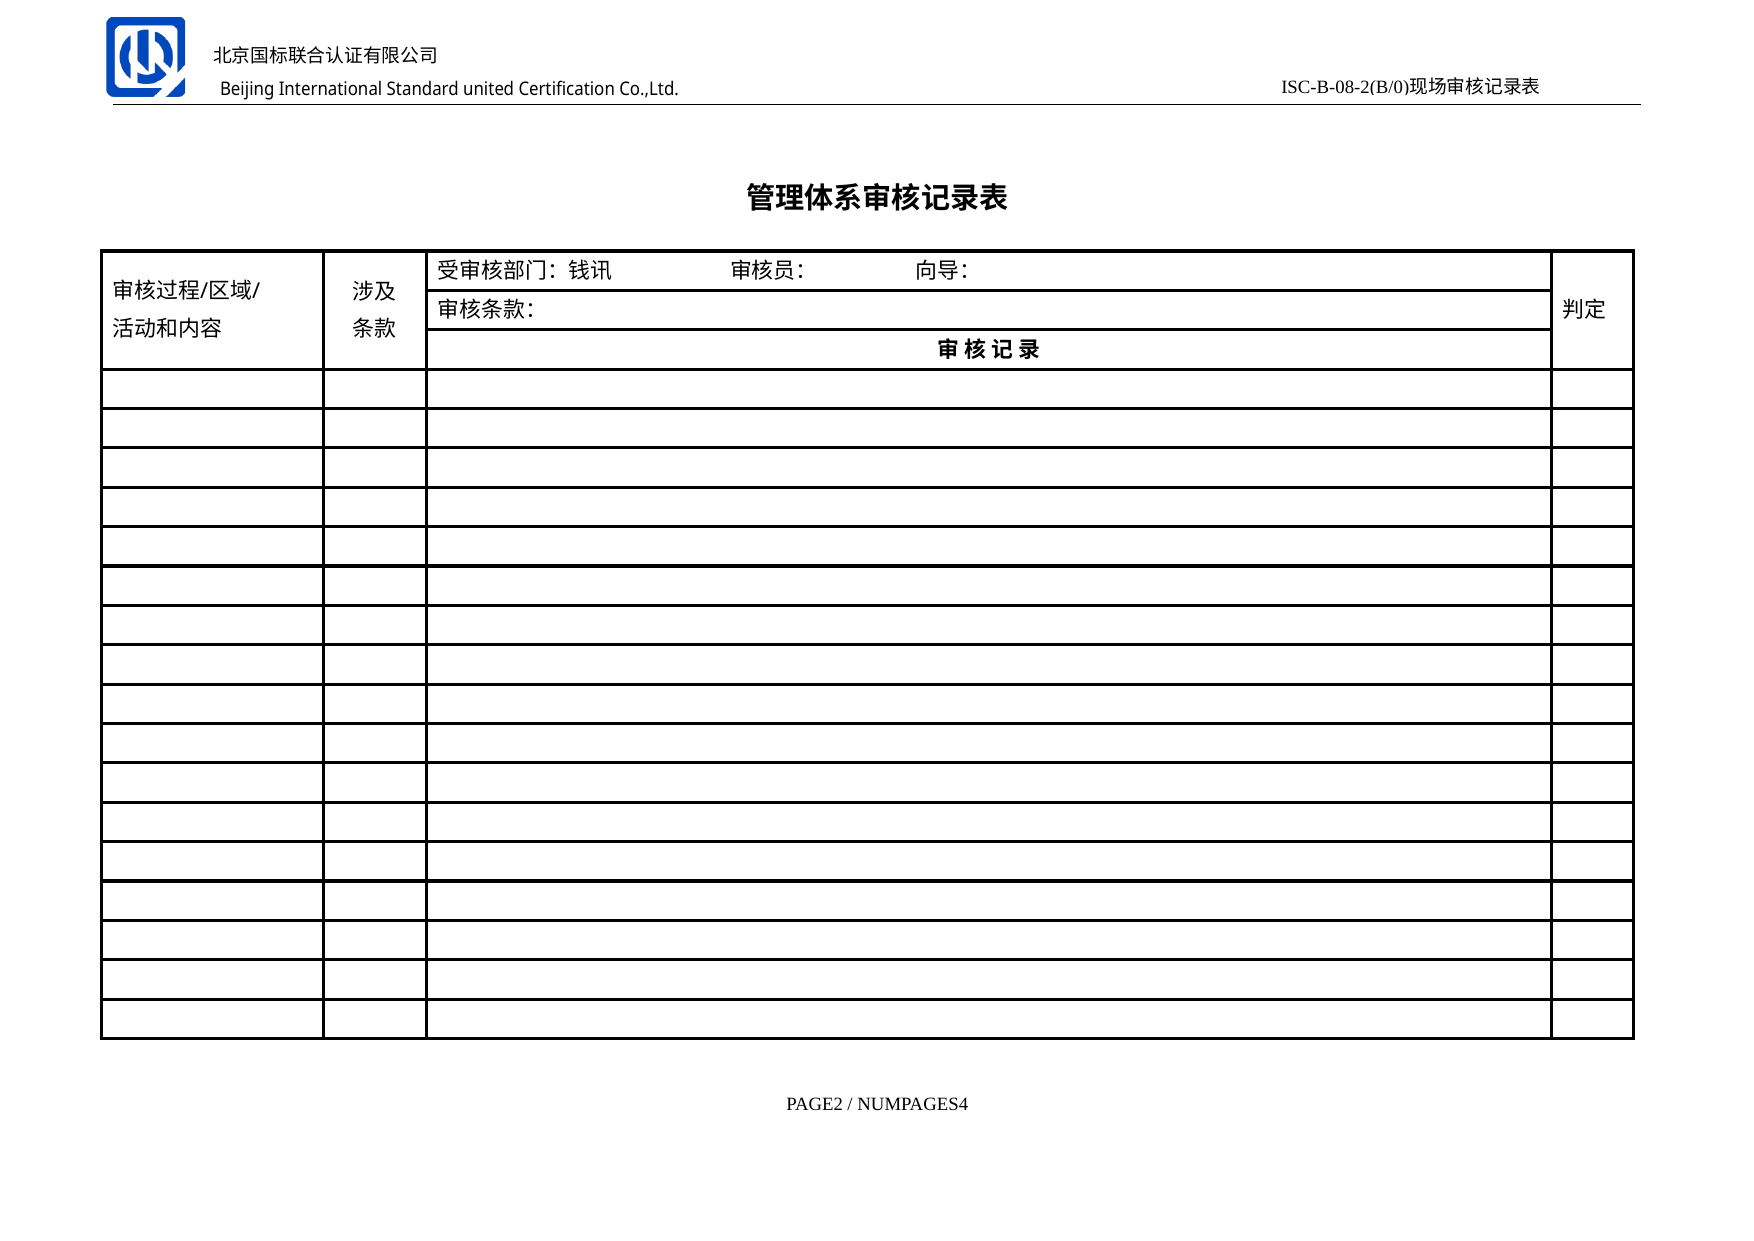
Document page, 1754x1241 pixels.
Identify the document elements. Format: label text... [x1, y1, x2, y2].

table_cell [1553, 961, 1632, 997]
table_cell [428, 686, 1550, 722]
table_cell [428, 804, 1550, 840]
table_cell [103, 607, 322, 643]
table_cell [103, 489, 322, 525]
table_cell [1553, 646, 1632, 682]
table_cell [103, 961, 322, 997]
table_cell [428, 528, 1550, 564]
table_cell [428, 922, 1550, 958]
table_cell [428, 1001, 1550, 1037]
table_cell [1553, 489, 1632, 525]
table_cell [428, 646, 1550, 682]
table_cell [1553, 804, 1632, 840]
table_cell [1553, 607, 1632, 643]
table_cell [103, 804, 322, 840]
table_cell [325, 646, 425, 682]
table_cell [325, 607, 425, 643]
table_cell [428, 371, 1550, 407]
table_cell [1553, 686, 1632, 722]
table_cell [103, 646, 322, 682]
table_cell [1553, 764, 1632, 801]
table_cell [1553, 568, 1632, 604]
table_cell [103, 410, 322, 446]
table_cell [1553, 449, 1632, 486]
table_cell [325, 568, 425, 604]
table_cell [428, 725, 1550, 761]
table_cell [428, 449, 1550, 486]
table_cell [103, 922, 322, 958]
table_cell 审核条款： [428, 292, 1550, 328]
table_cell [428, 843, 1550, 879]
table_cell [103, 528, 322, 564]
table_cell [325, 725, 425, 761]
table_header 受审核部门：钱讯 审核员： 向导： [428, 253, 1550, 289]
table_header 审核过程/区域/ 活动和内容 [103, 253, 322, 367]
table_cell [428, 489, 1550, 525]
table_header 判定 [1553, 253, 1632, 367]
table_cell [1553, 922, 1632, 958]
table_cell [428, 410, 1550, 446]
table_cell [103, 1001, 322, 1037]
table_cell [1553, 371, 1632, 407]
table_cell [325, 686, 425, 722]
table_cell [428, 568, 1550, 604]
table_cell [1553, 725, 1632, 761]
table_cell [103, 725, 322, 761]
table_cell [428, 883, 1550, 919]
text 管理体系审核记录表 [112, 163, 1641, 228]
table_header 涉及 条款 [325, 253, 425, 367]
table_cell [103, 843, 322, 879]
table_cell [325, 489, 425, 525]
table_cell [325, 449, 425, 486]
table_cell [1553, 1001, 1632, 1037]
table_cell [325, 1001, 425, 1037]
table_cell [325, 764, 425, 801]
table_cell [103, 883, 322, 919]
table_cell [428, 961, 1550, 997]
table_cell [103, 449, 322, 486]
table_cell [325, 804, 425, 840]
table_cell [1553, 528, 1632, 564]
table_cell [103, 371, 322, 407]
picture [106, 17, 186, 97]
table_cell 审 核 记 录 [428, 331, 1550, 367]
table_cell [103, 686, 322, 722]
table_cell [325, 922, 425, 958]
table_cell [103, 764, 322, 801]
table_cell [325, 528, 425, 564]
table_cell [325, 371, 425, 407]
table_cell [428, 764, 1550, 801]
table_cell [325, 961, 425, 997]
table_cell [325, 883, 425, 919]
table_cell [325, 410, 425, 446]
table_cell [1553, 843, 1632, 879]
table_cell [1553, 410, 1632, 446]
table_cell [428, 607, 1550, 643]
table_cell [325, 843, 425, 879]
table_cell [1553, 883, 1632, 919]
table_cell [103, 568, 322, 604]
